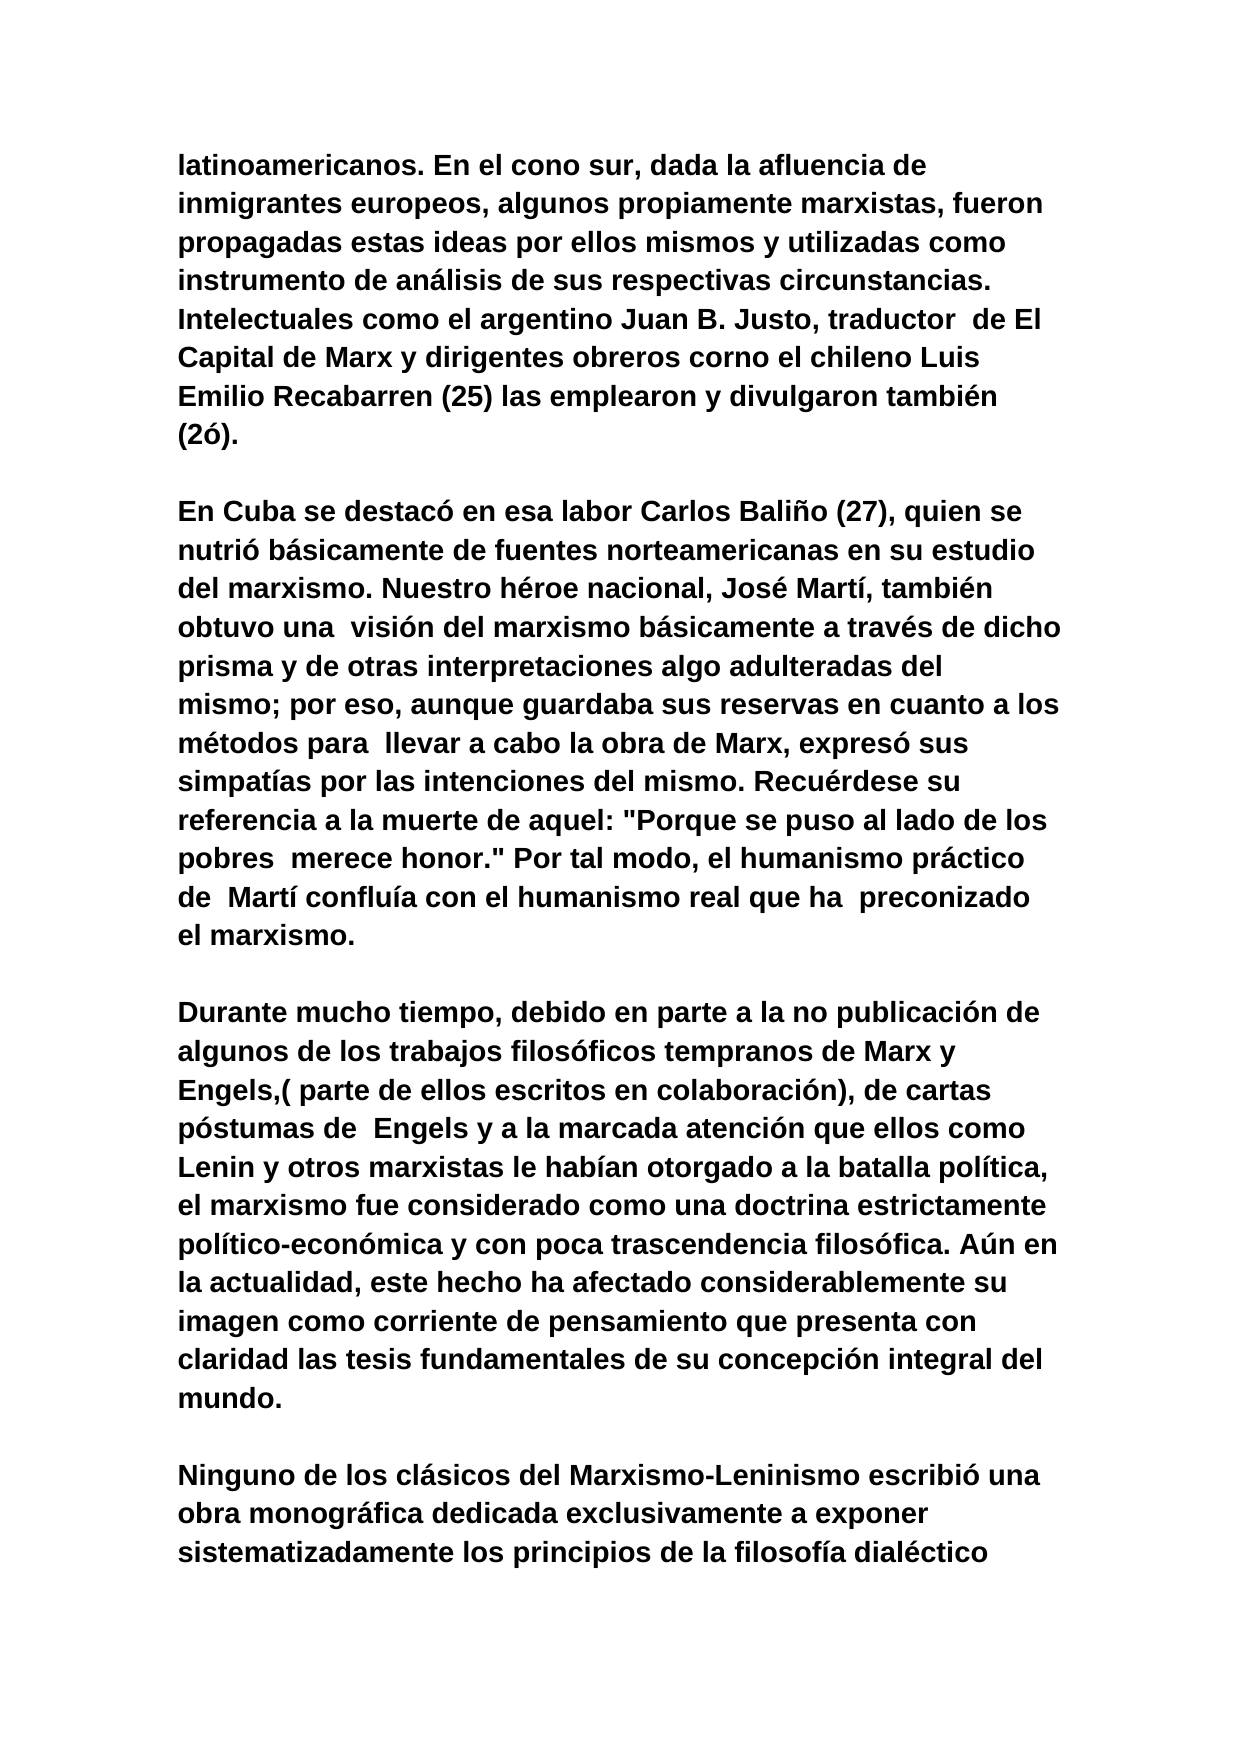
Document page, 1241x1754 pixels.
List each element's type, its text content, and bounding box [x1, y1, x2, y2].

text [177, 148, 1063, 451]
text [177, 1458, 1063, 1569]
text Durante mucho tiempo, debido en parte a la no publicación de algunos de los trabajos filosóficos tempranos de Marx y Engels,( parte de ellos escritos en colaboración), de cartas póstumas de Engels y a la marcada atención que ellos como Lenin y otros marxistas le habían otorgado a la batalla política, el marxismo fue considerado como una doctrina estrictamente político-económica y con poca trascendencia filosófica. Aún en la actualidad, este hecho ha afectado considerablemente su imagen como corriente de pensamiento que presenta con claridad las tesis fundamentales de su concepción integral del mundo. [177, 996, 1063, 1414]
text En Cuba se destacó en esa labor Carlos Baliño (27), quien se nutrió básicamente de fuentes norteamericanas en su estudio del marxismo. Nuestro héroe nacional, José Martí, también obtuvo una visión del marxismo básicamente a través de dicho prisma y de otras interpretaciones algo adulteradas del mismo; por eso, aunque guardaba sus reservas en cuanto a los métodos para llevar a cabo la obra de Marx, expresó sus simpatías por las intenciones del mismo. Recuérdese su referencia a la muerte de aquel: "Porque se puso al lado de los pobres merece honor." Por tal modo, el humanismo práctico de Martí confluía con el humanismo real que ha preconizado el marxismo. [177, 494, 1063, 952]
